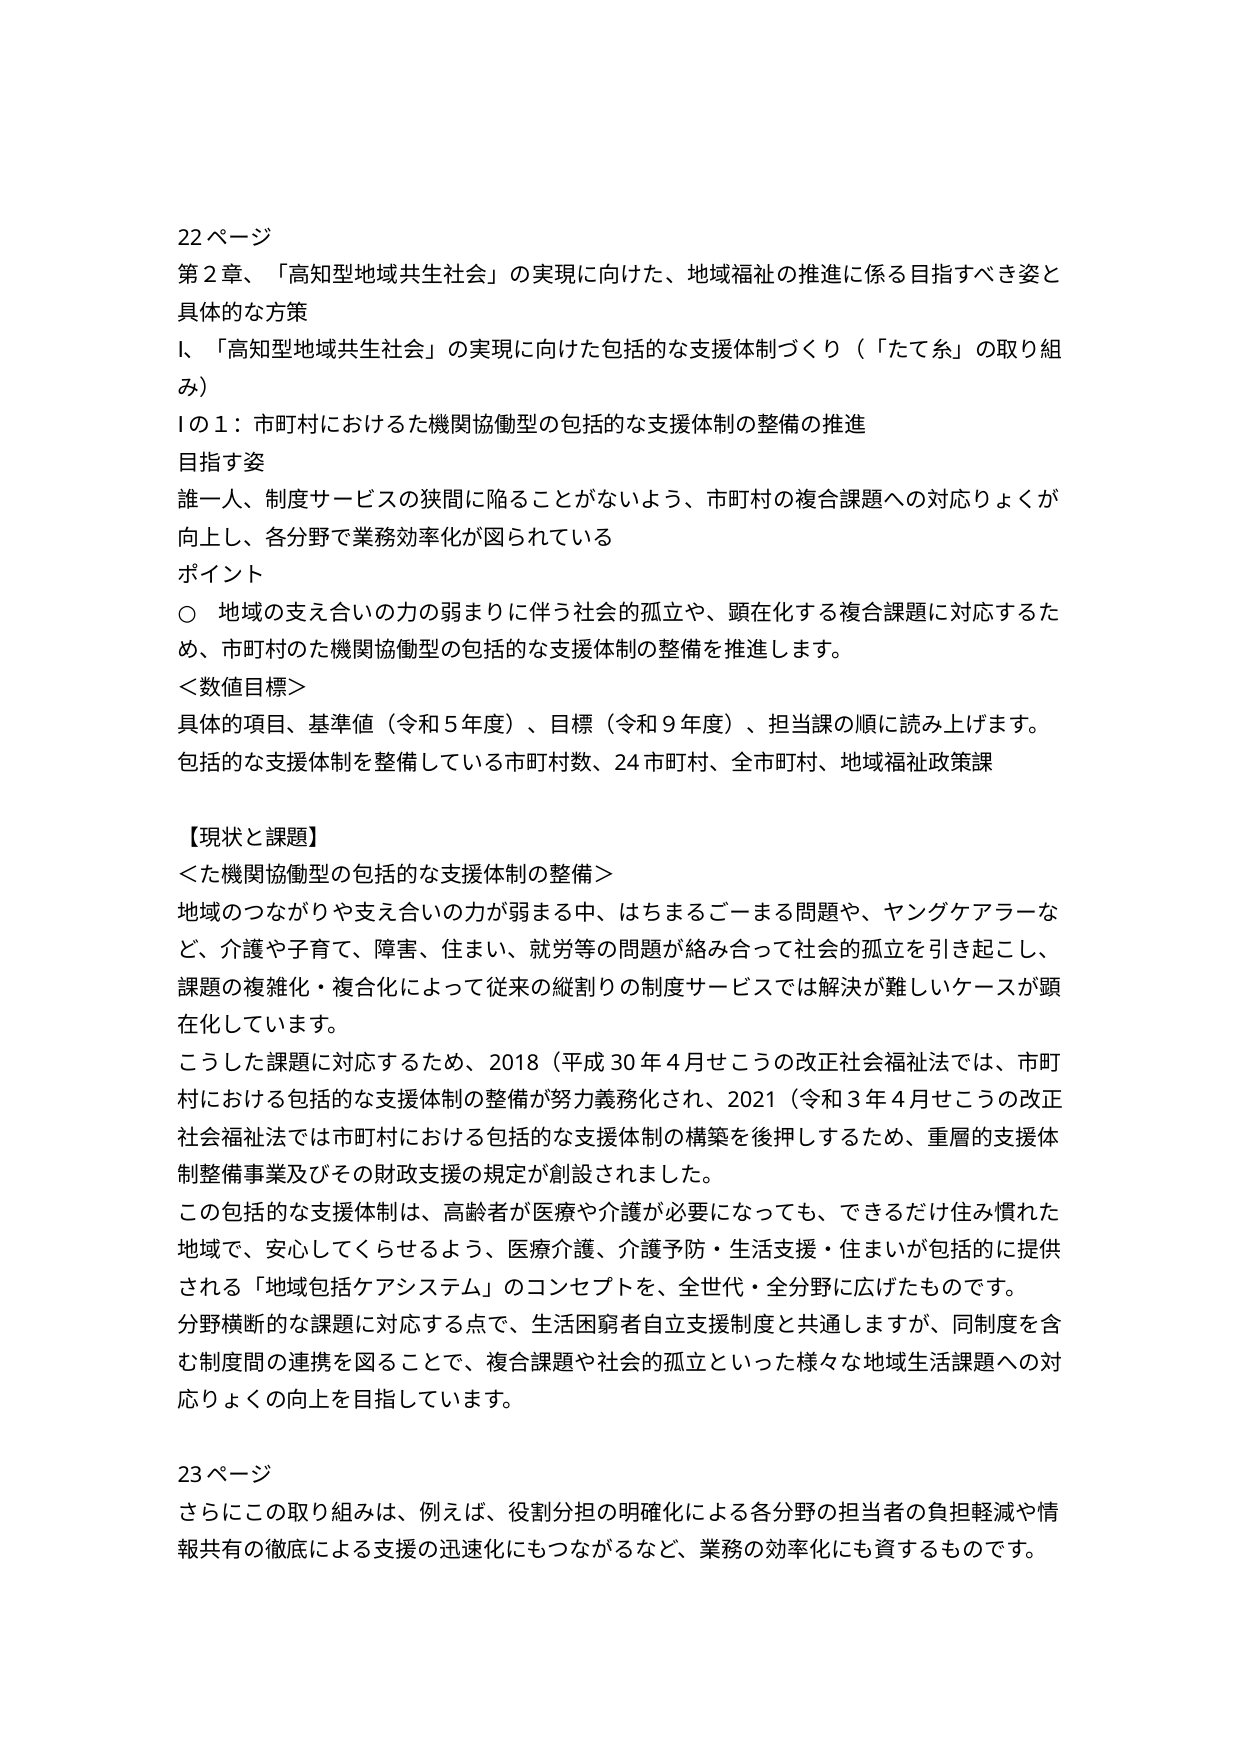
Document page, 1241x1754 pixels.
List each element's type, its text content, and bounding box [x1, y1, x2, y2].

text この包括的な支援体制は、高齢者が医療や介護が必要になっても、できるだけ住み慣れた地域で、安心してくらせるよう、医療介護、介護予防・生活支援・住まいが包括的に提供される「地域包括ケアシステム」のコンセプトを、全世代・全分野に広げたものです。 [177, 1192, 1063, 1304]
text こうした課題に対応するため、2018（平成30年４月せこうの改正社会福祉法では、市町村における包括的な支援体制の整備が努力義務化され、2021（令和３年４月せこうの改正社会福祉法では市町村における包括的な支援体制の構築を後押しするため、重層的支援体制整備事業及びその財政支援の規定が創設されました。 [177, 1042, 1063, 1192]
text 22ページ [177, 217, 1063, 254]
text 目指す姿 [177, 442, 1063, 479]
text ＜数値目標＞ [177, 667, 1063, 704]
text 【現状と課題】 [177, 817, 1063, 854]
text 23ページ [177, 1454, 1063, 1492]
text さらにこの取り組みは、例えば、役割分担の明確化による各分野の担当者の負担軽減や情報共有の徹底による支援の迅速化にもつながるなど、業務の効率化にも資するものです。 [177, 1492, 1063, 1567]
text 分野横断的な課題に対応する点で、生活困窮者自立支援制度と共通しますが、同制度を含む制度間の連携を図ることで、複合課題や社会的孤立といった様々な地域生活課題への対応りょくの向上を目指しています。 [177, 1304, 1063, 1417]
text 第２章、「高知型地域共生社会」の実現に向けた、地域福祉の推進に係る目指すべき姿と具体的な方策 [177, 254, 1063, 329]
text 誰一人、制度サービスの狭間に陥ることがないよう、市町村の複合課題への対応りょくが向上し、各分野で業務効率化が図られている [177, 479, 1063, 554]
text ポイント [177, 554, 1063, 592]
text ＜た機関協働型の包括的な支援体制の整備＞ [177, 854, 1063, 892]
text ○ 地域の支え合いの力の弱まりに伴う社会的孤立や、顕在化する複合課題に対応するため、市町村のた機関協働型の包括的な支援体制の整備を推進します。 [177, 592, 1063, 667]
text 地域のつながりや支え合いの力が弱まる中、はちまるごーまる問題や、ヤングケアラーなど、介護や子育て、障害、住まい、就労等の問題が絡み合って社会的孤立を引き起こし、課題の複雑化・複合化によって従来の縦割りの制度サービスでは解決が難しいケースが顕在化しています。 [177, 892, 1063, 1042]
text Ⅰ、「高知型地域共生社会」の実現に向けた包括的な支援体制づくり（「たて糸」の取り組み） [177, 329, 1063, 404]
text 包括的な支援体制を整備している市町村数、24市町村、全市町村、地域福祉政策課 [177, 742, 1063, 779]
text 具体的項目、基準値（令和５年度）、目標（令和９年度）、担当課の順に読み上げます。 [177, 704, 1063, 742]
text Ⅰの１：市町村におけるた機関協働型の包括的な支援体制の整備の推進 [177, 404, 1063, 442]
